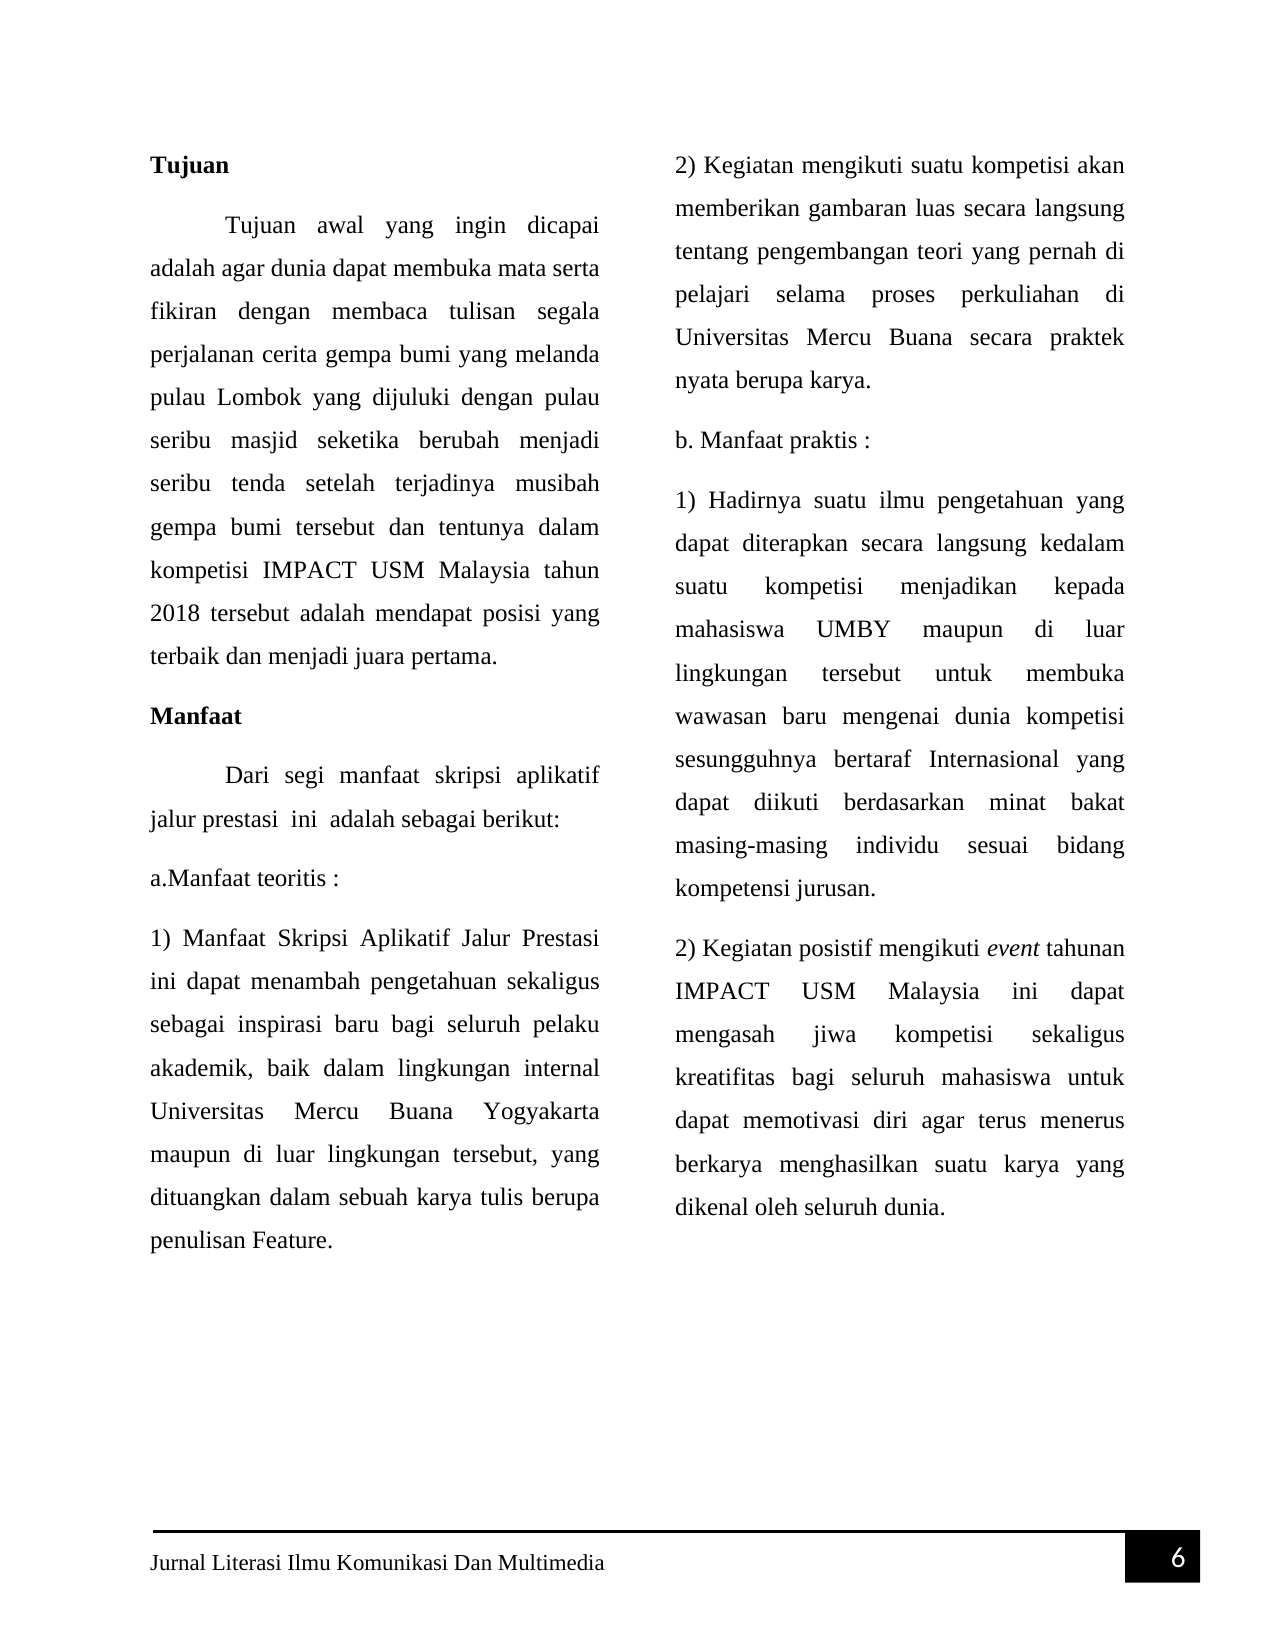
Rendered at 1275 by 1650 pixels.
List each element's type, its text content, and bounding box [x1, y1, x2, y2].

text Manfaat [150, 701, 600, 729]
text 2) Kegiatan posistif mengikuti event tahunan IMPACT USM Malaysia ini dapat mengasah jiwa kompetisi sekaligus kreatifitas bagi seluruh mahasiswa untuk dapat memotivasi diri agar terus menerus berkarya menghasilkan suatu karya yang dikenal oleh seluruh dunia. [675, 933, 1125, 1221]
text 2) Kegiatan mengikuti suatu kompetisi akan memberikan gambaran luas secara langsung tentang pengembangan teori yang pernah di pelajari selama proses perkuliahan di Universitas Mercu Buana secara praktek nyata berupa karya. [675, 150, 1125, 394]
text 1) Manfaat Skripsi Aplikatif Jalur Prestasi ini dapat menambah pengetahuan sekaligus sebagai inspirasi baru bagi seluruh pelaku akademik, baik dalam lingkungan internal Universitas Mercu Buana Yogyakarta maupun di luar lingkungan tersebut, yang dituangkan dalam sebuah karya tulis berupa penulisan Feature. [150, 923, 600, 1254]
text Dari segi manfaat skripsi aplikatif jalur prestasi ini adalah sebagai berikut: [150, 761, 600, 832]
text Tujuan [150, 150, 600, 179]
text b. Manfaat praktis : [675, 425, 1125, 454]
text a.Manfaat teoritis : [150, 863, 600, 892]
text Tujuan awal yang ingin dicapai adalah agar dunia dapat membuka mata serta fikiran dengan membaca tulisan segala perjalanan cerita gempa bumi yang melanda pulau Lombok yang dijuluki dengan pulau seribu masjid seketika berubah menjadi seribu tenda setelah terjadinya musibah gempa bumi tersebut dan tentunya dalam kompetisi IMPACT USM Malaysia tahun 2018 tersebut adalah mendapat posisi yang terbaik dan menjadi juara pertama. [150, 210, 600, 670]
text 1) Hadirnya suatu ilmu pengetahuan yang dapat diterapkan secara langsung kedalam suatu kompetisi menjadikan kepada mahasiswa UMBY maupun di luar lingkungan tersebut untuk membuka wawasan baru mengenai dunia kompetisi sesungguhnya bertaraf Internasional yang dapat diikuti berdasarkan minat bakat masing-masing individu sesuai bidang kompetensi jurusan. [675, 485, 1125, 902]
